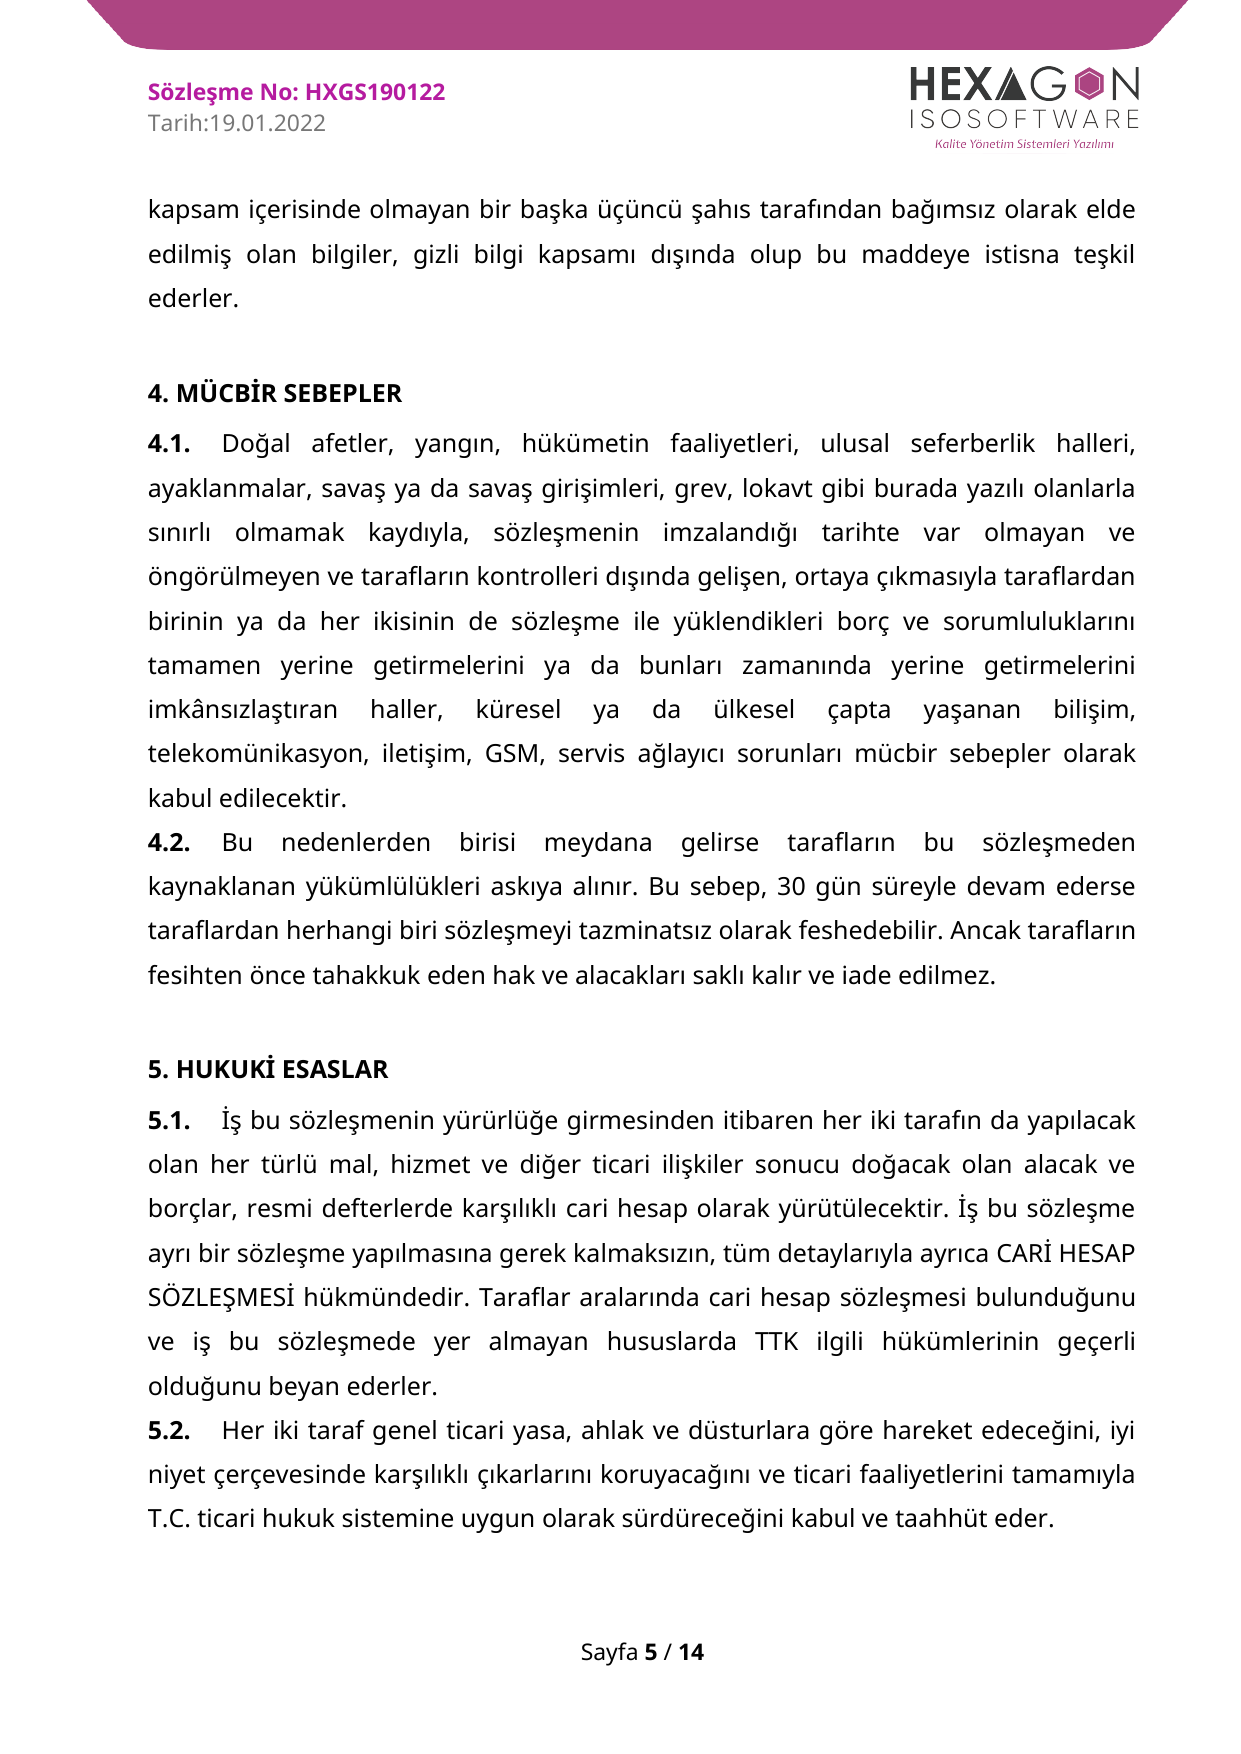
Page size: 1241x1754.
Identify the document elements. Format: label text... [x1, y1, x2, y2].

list Bu nedenlerden birisi meydana gelirse tarafların bu sözleşmeden kaynaklanan yükümlülükleri askıya alınır. Bu sebep, 30 gün süreyle devam ederse taraflardan herhangi biri sözleşmeyi tazminatsız olarak feshedebilir. Ancak tarafların fesihten önce tahakkuk eden hak ve alacakları saklı kalır ve iade edilmez. [148, 824, 1137, 991]
text 5. HUKUKİ ESASLAR [148, 1052, 1137, 1086]
list Her iki taraf genel ticari yasa, ahlak ve düsturlara göre hareket edeceğini, iyi niyet çerçevesinde karşılıklı çıkarlarını koruyacağını ve ticari faaliyetlerini tamamıyla T.C. ticari hukuk sistemine uygun olarak sürdüreceğini kabul ve taahhüt eder. [148, 1412, 1137, 1535]
text 4. MÜCBİR SEBEPLER [148, 376, 1137, 409]
picture [84, 0, 1189, 50]
list Doğal afetler, yangın, hükümetin faaliyetleri, ulusal seferberlik halleri, ayaklanmalar, savaş ya da savaş girişimleri, grev, lokavt gibi burada yazılı olanlarla sınırlı olmamak kaydıyla, sözleşmenin imzalandığı tarihte var olmayan ve öngörülmeyen ve tarafların kontrolleri dışında gelişen, ortaya çıkmasıyla taraflardan birinin ya da her ikisinin de sözleşme ile yüklendikleri borç ve sorumluluklarını tamamen yerine getirmelerini ya da bunları zamanında yerine getirmelerini imkânsızlaştıran haller, küresel ya da ülkesel çapta yaşanan bilişim, telekomünikasyon, iletişim, GSM, servis ağlayıcı sorunları mücbir sebepler olarak kabul edilecektir. [148, 426, 1137, 814]
picture [910, 66, 1139, 154]
list İş bu sözleşmenin yürürlüğe girmesinden itibaren her iki tarafın da yapılacak olan her türlü mal, hizmet ve diğer ticari ilişkiler sonucu doğacak olan alacak ve borçlar, resmi defterlerde karşılıklı cari hesap olarak yürütülecektir. İş bu sözleşme ayrı bir sözleşme yapılmasına gerek kalmaksızın, tüm detaylarıyla ayrıca CARİ HESAP SÖZLEŞMESİ hükmündedir. Taraflar aralarında cari hesap sözleşmesi bulunduğunu ve iş bu sözleşmede yer almayan hususlarda TTK ilgili hükümlerinin geçerli olduğunu beyan ederler. [148, 1103, 1137, 1402]
